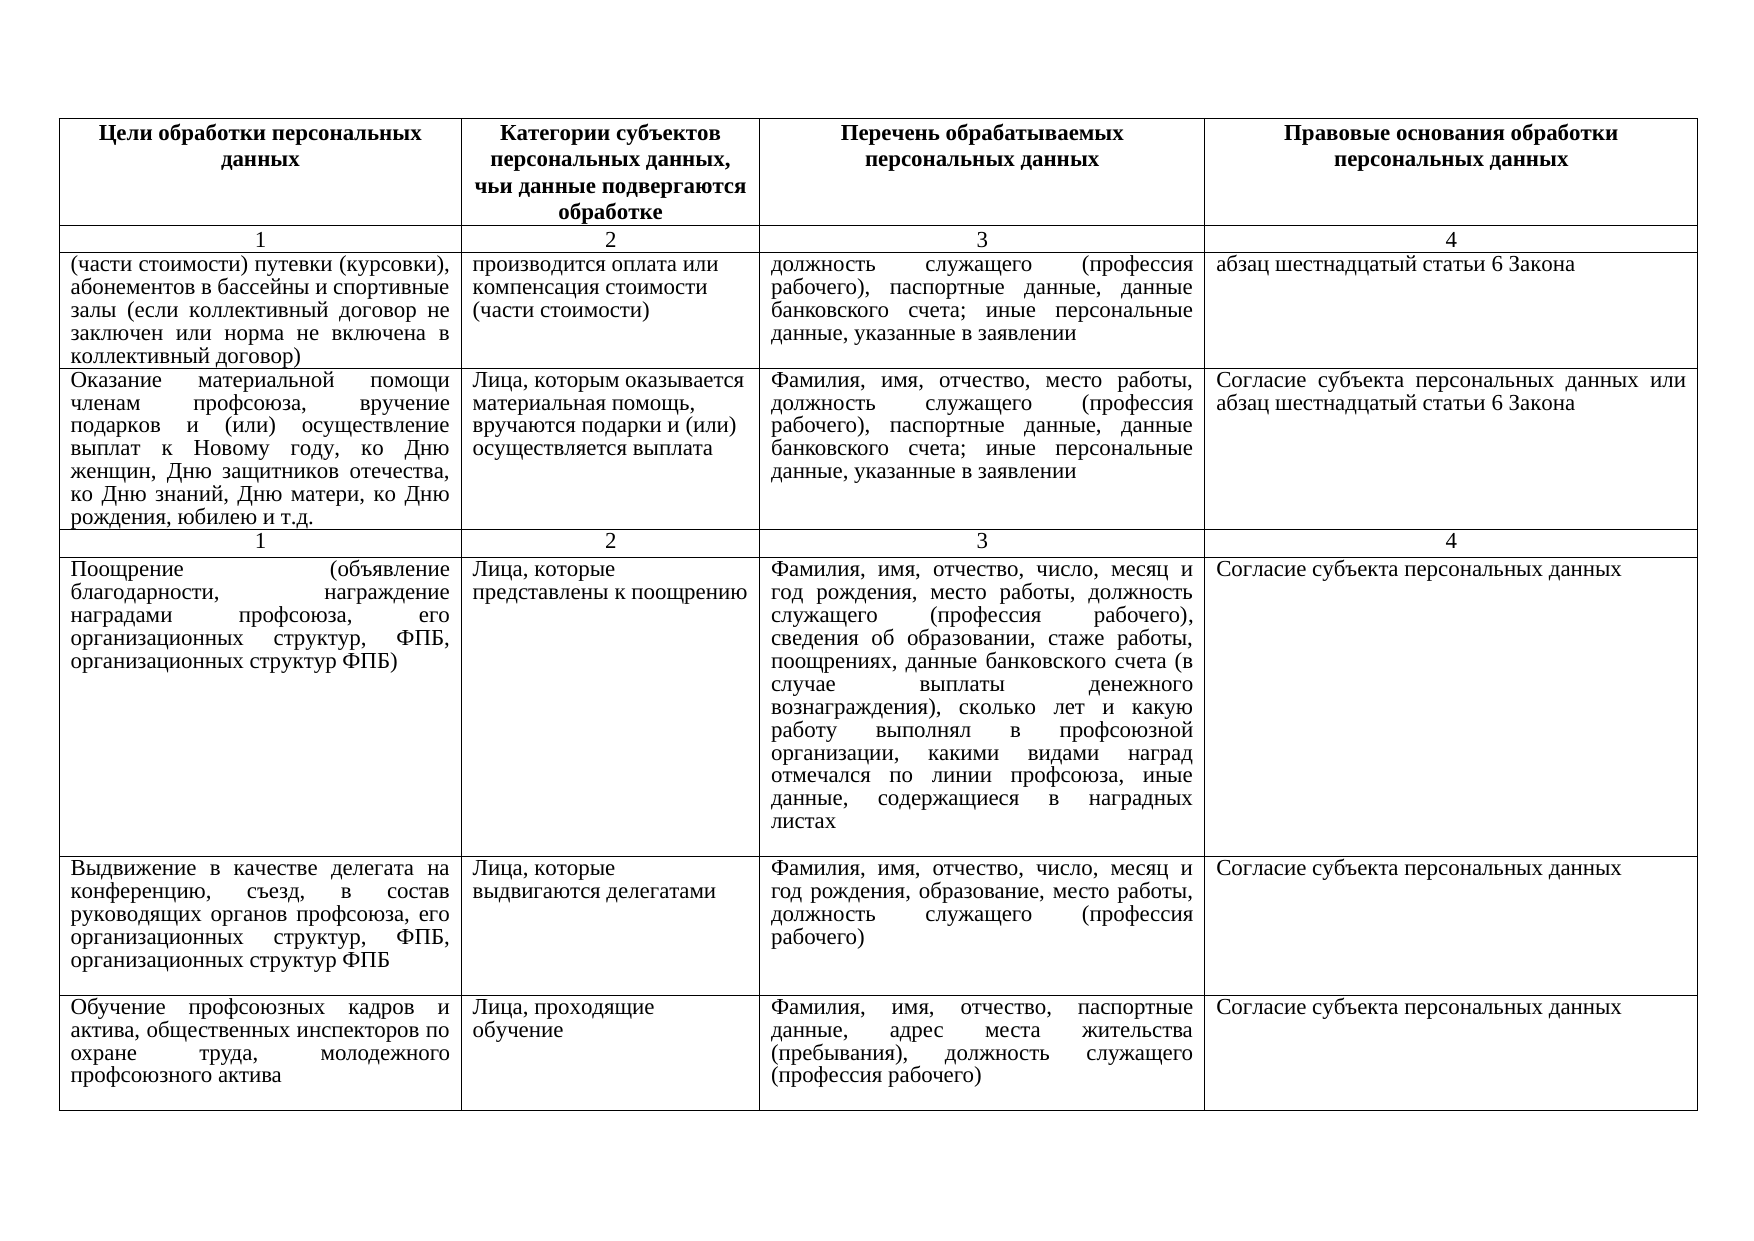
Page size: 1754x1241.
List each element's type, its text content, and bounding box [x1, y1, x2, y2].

table_header Перечень обрабатываемых персональных данных [760, 119, 1204, 224]
table_cell Согласие субъекта персональных данных [1205, 857, 1697, 995]
table_cell Выдвижение в качестве делегата на конференцию, съезд, в состав руководящих органов профсоюза, его организационных структур, ФПБ, организационных структур ФПБ [60, 857, 461, 995]
table_cell 2 [462, 530, 759, 557]
table_header Категории субъектов персональных данных, чьи данные подвергаются обработке [462, 119, 759, 224]
table_header Цели обработки персональных данных [60, 119, 461, 224]
table_cell 1 [60, 530, 461, 557]
table_cell Согласие субъекта персональных данных или абзац шестнадцатый статьи 6 Закона [1205, 369, 1697, 529]
table_cell Согласие субъекта персональных данных [1205, 996, 1697, 1110]
table_cell 1 [60, 226, 461, 252]
table_cell 3 [760, 226, 1204, 252]
table_cell Согласие субъекта персональных данных или абзац шестнадцатый статьи 6 Закона [1205, 253, 1697, 368]
table_cell 3 [760, 530, 1204, 557]
table_cell 4 [1205, 226, 1697, 252]
table_cell 4 [1205, 530, 1697, 557]
table_cell Оказание материальной помощи членам профсоюза, вручение подарков и (или) осуществление выплат к Новому году, ко Дню женщин, Дню защитников отечества, ко Дню знаний, Дню матери, ко Дню рождения, юбилею и т.д. [60, 369, 461, 529]
table_cell Лица, которые выдвигаются делегатами [462, 857, 759, 995]
table_cell Поощрение (объявление благодарности, награждение наградами профсоюза, его организационных структур, ФПБ, организационных структур ФПБ) [60, 558, 461, 856]
table_cell Лица, которым оказывается материальная помощь, вручаются подарки и (или) осуществляется выплата [462, 369, 759, 529]
table_cell Фамилия, имя, отчество, паспортные данные, адрес места жительства (пребывания), должность служащего (профессия рабочего) [760, 996, 1204, 1110]
table_cell Согласие субъекта персональных данных [1205, 558, 1697, 856]
table_cell Фамилия, имя, отчество, число, месяц и год рождения, место работы, должность служащего (профессия рабочего), сведения об образовании, стаже работы, поощрениях, данные банковского счета (в случае выплаты денежного вознаграждения), сколько лет и какую работу выполнял в профсоюзной организации, какими видами наград отмечался по линии профсоюза, иные данные, содержащиеся в наградных листах [760, 558, 1204, 856]
table_header Правовые основания обработки персональных данных [1205, 119, 1697, 224]
table_cell Лица, которым производится оплата или компенсация стоимости (части стоимости) [462, 253, 759, 368]
table_cell Лица, проходящие обучение [462, 996, 759, 1110]
table_cell Обучение профсоюзных кадров и актива, общественных инспекторов по охране труда, молодежного профсоюзного актива [60, 996, 461, 1110]
table_cell Лица, которые представлены к поощрению [462, 558, 759, 856]
table_cell 2 [462, 226, 759, 252]
table_cell Фамилия, имя, отчество, число, месяц и год рождения, образование, место работы, должность служащего (профессия рабочего) [760, 857, 1204, 995]
